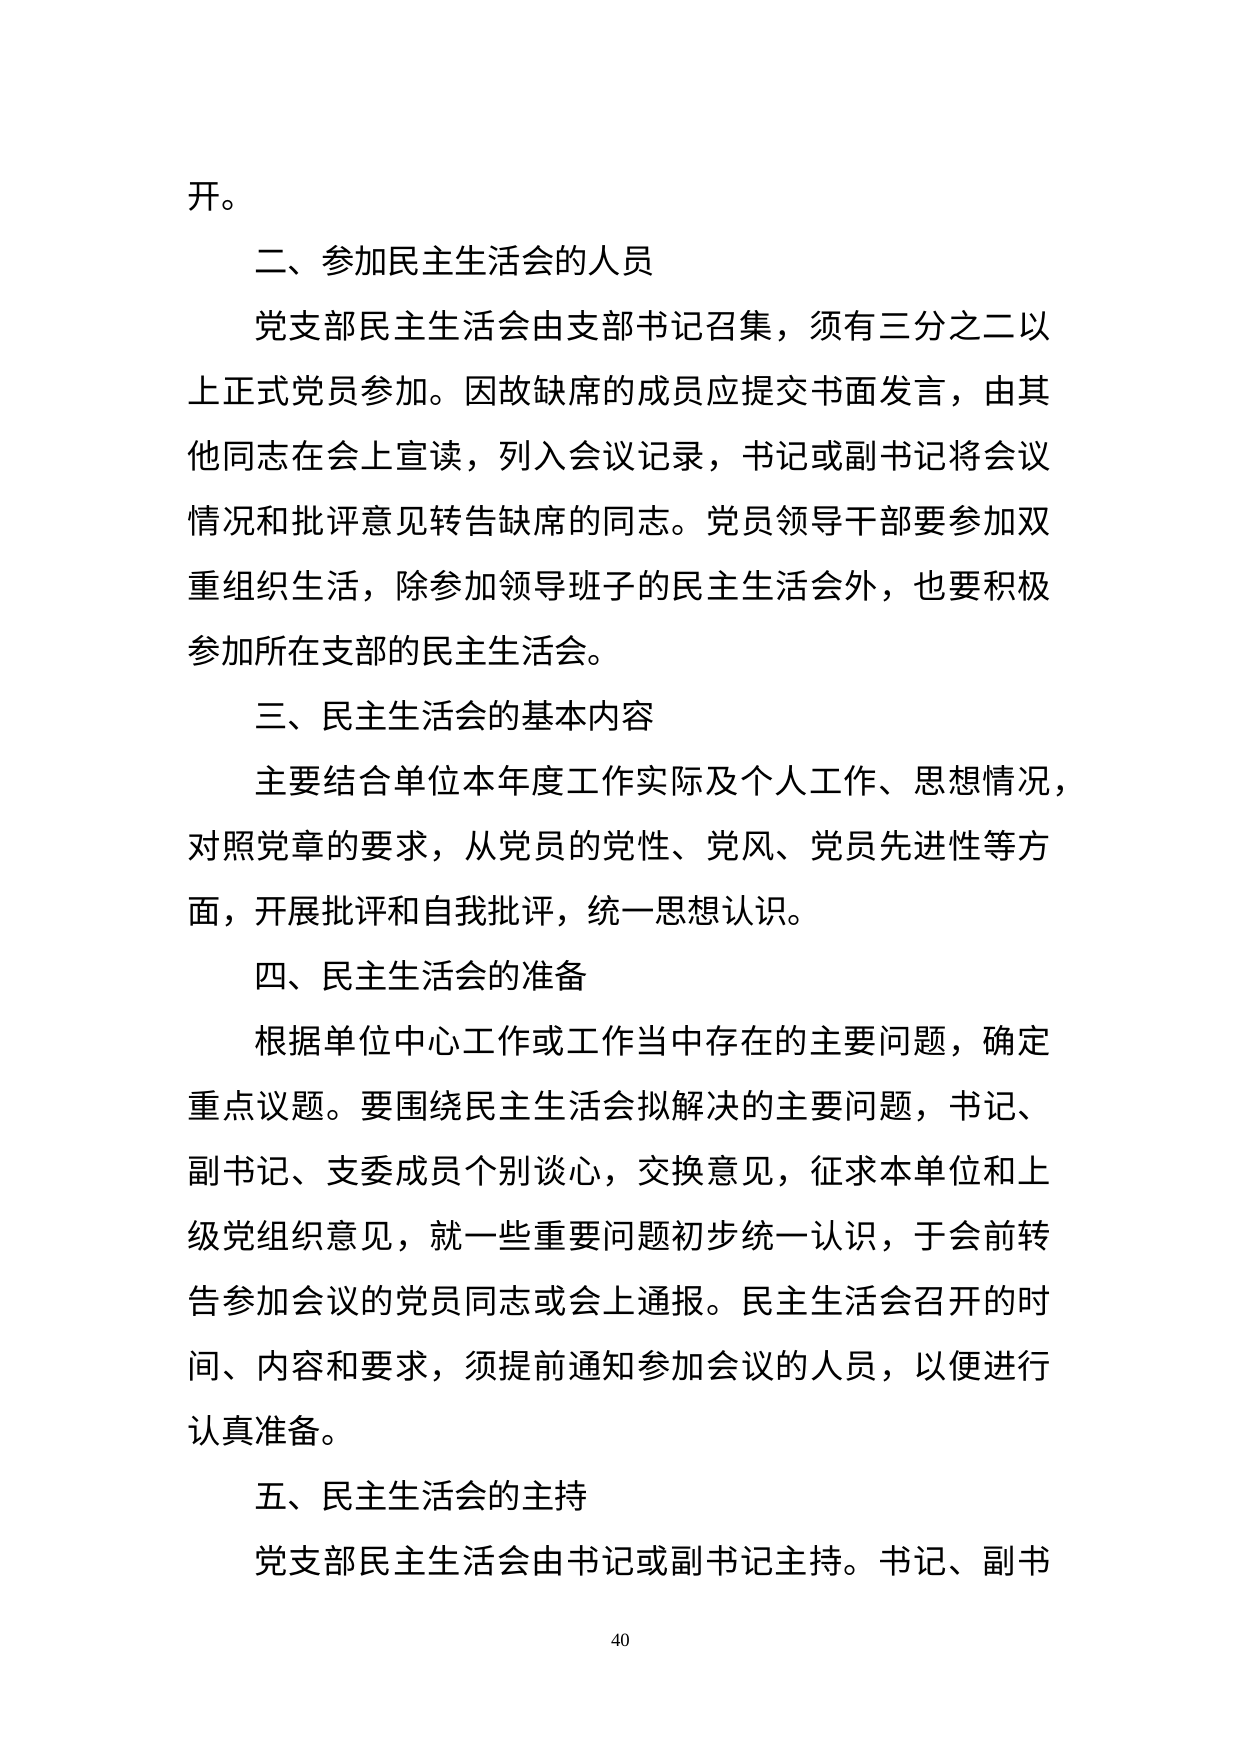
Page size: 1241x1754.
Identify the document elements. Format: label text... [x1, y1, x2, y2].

text 党支部民主生活会由支部书记召集，须有三分之二以上正式党员参加。因故缺席的成员应提交书面发言，由其他同志在会上宣读，列入会议记录，书记或副书记将会议情况和批评意见转告缺席的同志。党员领导干部要参加双重组织生活，除参加领导班子的民主生活会外，也要积极参加所在支部的民主生活会。 [187, 292, 1053, 682]
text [187, 162, 1053, 227]
text 根据单位中心工作或工作当中存在的主要问题，确定重点议题。要围绕民主生活会拟解决的主要问题，书记、副书记、支委成员个别谈心，交换意见，征求本单位和上级党组织意见，就一些重要问题初步统一认识，于会前转告参加会议的党员同志或会上通报。民主生活会召开的时间、内容和要求，须提前通知参加会议的人员，以便进行认真准备。 [187, 1007, 1053, 1462]
text 二、参加民主生活会的人员 [187, 227, 1053, 292]
text 三、民主生活会的基本内容 [187, 682, 1053, 747]
text 四、民主生活会的准备 [187, 942, 1053, 1007]
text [187, 1527, 1053, 1592]
text 五、民主生活会的主持 [187, 1462, 1053, 1527]
text 主要结合单位本年度工作实际及个人工作、思想情况，对照党章的要求，从党员的党性、党风、党员先进性等方面，开展批评和自我批评，统一思想认识。 [187, 747, 1053, 942]
